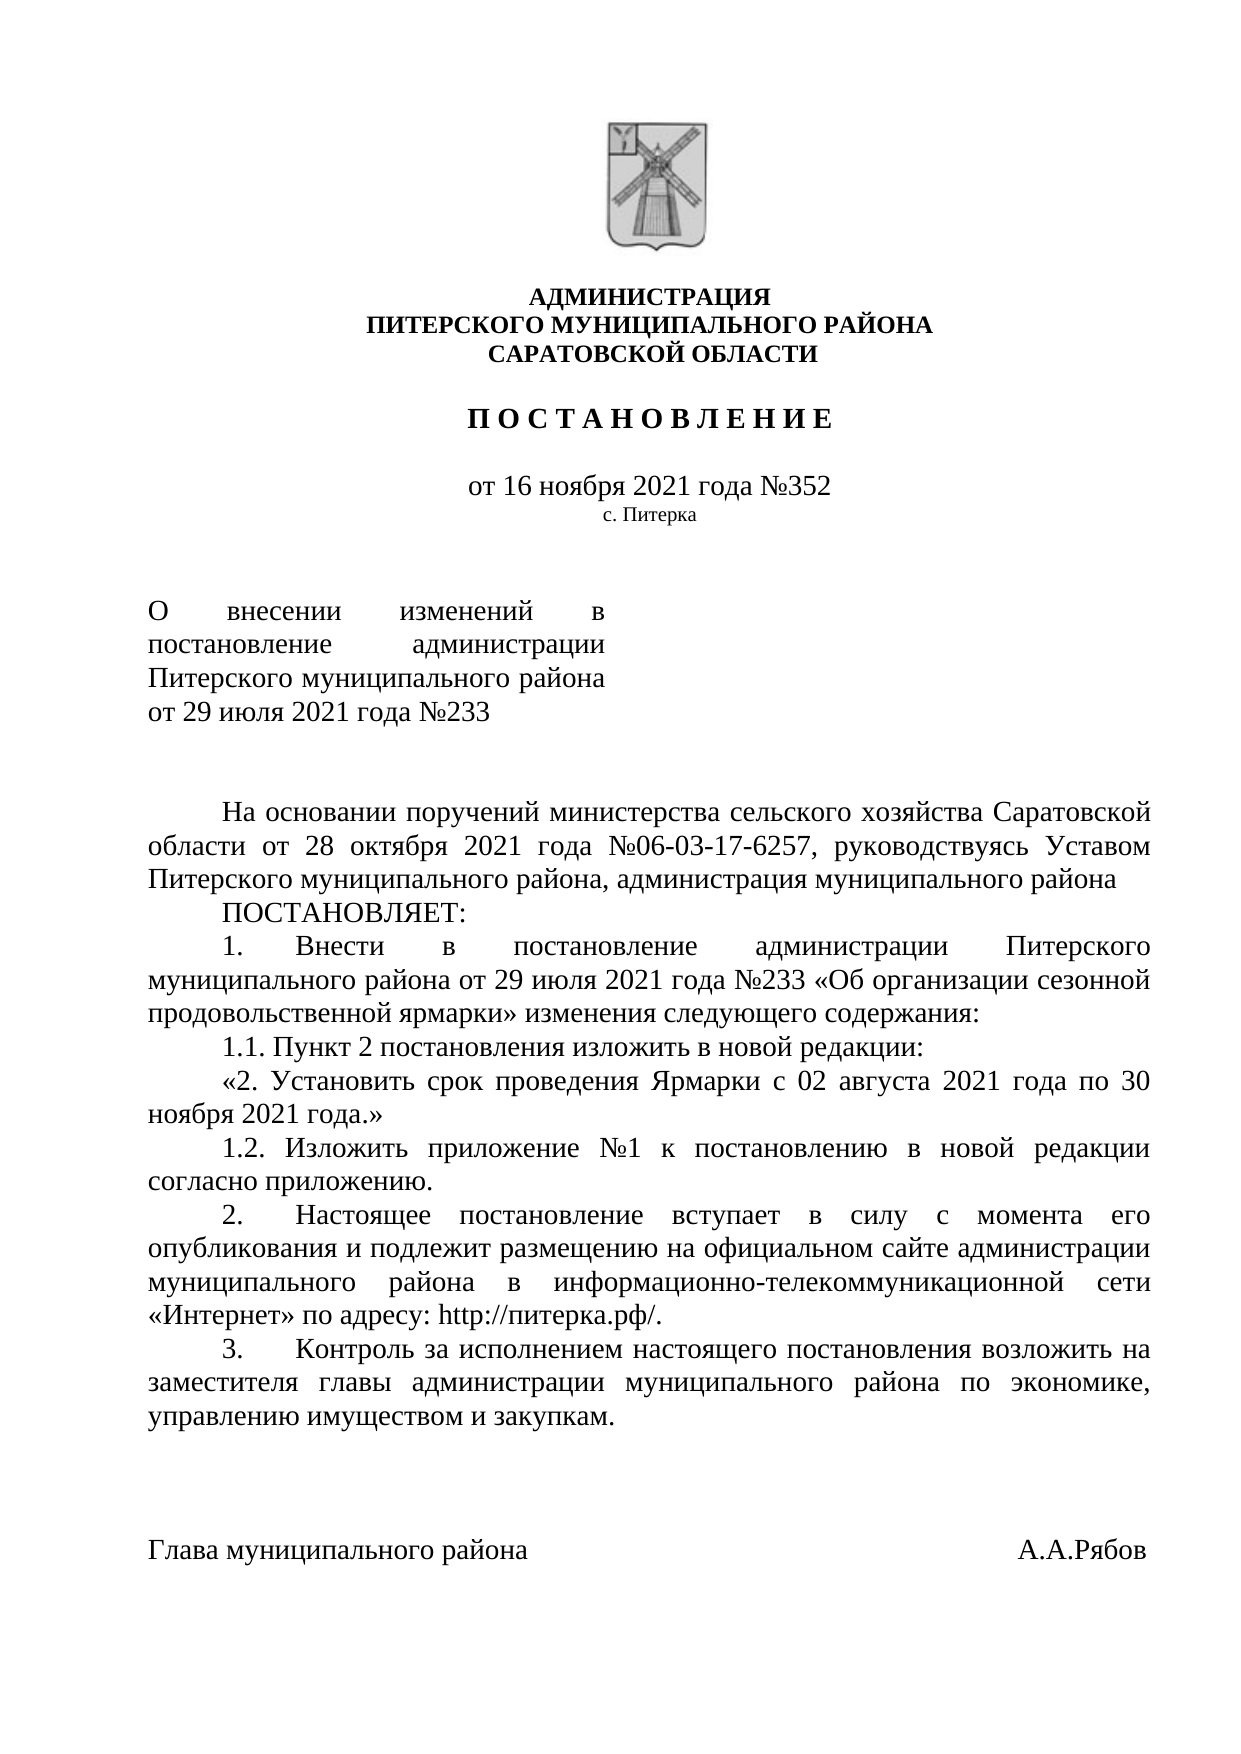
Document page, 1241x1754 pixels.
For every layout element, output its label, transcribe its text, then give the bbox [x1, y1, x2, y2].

list Контроль за исполнением настоящего постановления возложить на заместителя главы администрации муниципального района по экономике, управлению имуществом и закупкам. [148, 1331, 1152, 1432]
text САРАТОВСКОЙ ОБЛАСТИ [148, 339, 1152, 368]
text П О С Т А Н О В Л Е Н И Е [148, 401, 1152, 435]
text ПОСТАНОВЛЯЕТ: [148, 895, 1152, 928]
text Глава муниципального района А.А.Рябов [148, 1532, 1152, 1566]
text ПИТЕРСКОГО МУНИЦИПАЛЬНОГО РАЙОНА [148, 310, 1152, 339]
list Внести в постановление администрации Питерского муниципального района от 29 июля 2021 года №233 «Об организации сезонной продовольственной ярмарки» изменения следующего содержания: [148, 928, 1152, 1029]
text с. Питерка [148, 502, 1152, 526]
picture [601, 118, 713, 260]
text от 16 ноября 2021 года №352 [148, 468, 1152, 502]
text АДМИНИСТРАЦИЯ [148, 282, 1152, 310]
list Настоящее постановление вступает в силу с момента его опубликования и подлежит размещению на официальном сайте администрации муниципального района в информационно-телекоммуникационной сети «Интернет» по адресу: http://питерка.рф/. [148, 1197, 1152, 1331]
list «2. Установить срок проведения Ярмарки с 02 августа 2021 года по 30 ноября 2021 года.» [148, 1063, 1152, 1130]
text На основании поручений министерства сельского хозяйства Саратовской области от 28 октября 2021 года №06-03-17-6257, руководствуясь Уставом Питерского муниципального района, администрация муниципального района [148, 794, 1152, 895]
list 1.2. Изложить приложение №1 к постановлению в новой редакции согласно приложению. [148, 1130, 1152, 1197]
text О внесении изменений в постановление администрации Питерского муниципального района от 29 июля 2021 года №233 [148, 593, 605, 727]
list 1.1. Пункт 2 постановления изложить в новой редакции: [222, 1029, 1152, 1063]
